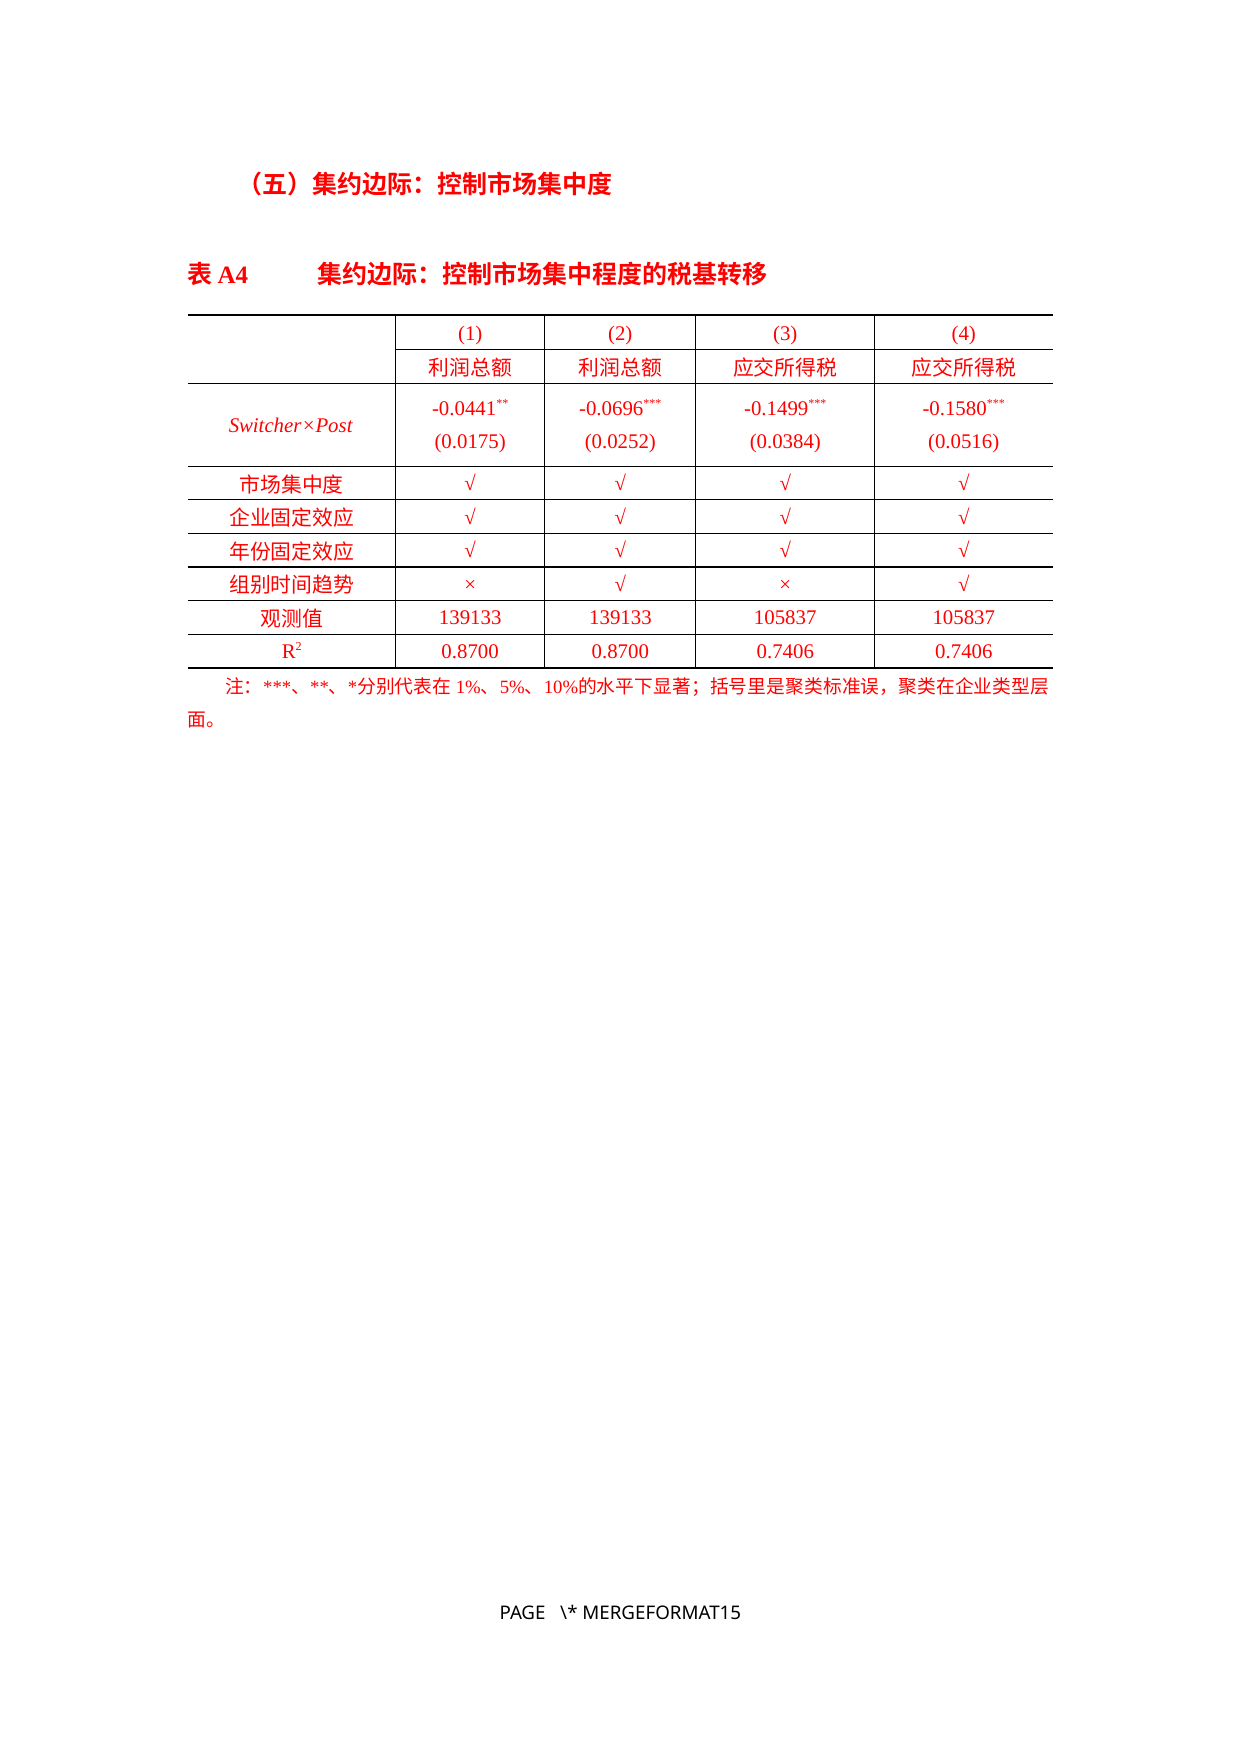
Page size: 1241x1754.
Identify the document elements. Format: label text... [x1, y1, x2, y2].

table_cell √ [545, 500, 695, 533]
table_cell 0.7406 [875, 635, 1053, 667]
table_header (1) [396, 316, 544, 349]
table_cell √ [396, 500, 544, 533]
table_cell √ [396, 467, 544, 499]
table_cell √ [545, 568, 695, 600]
table_cell 观测值 [188, 601, 395, 633]
table_header (4) [875, 316, 1053, 349]
table_cell 105837 [875, 601, 1053, 633]
table_header [188, 316, 395, 382]
table_cell √ [696, 467, 874, 499]
table_cell R2 [188, 635, 395, 667]
table_cell × [396, 568, 544, 600]
table_cell 105837 [696, 601, 874, 633]
table_cell 市场集中度 [188, 467, 395, 499]
table_cell √ [696, 534, 874, 566]
text 表A4 集约边际：控制市场集中程度的税基转移 [187, 240, 1053, 305]
table_cell 年份固定效应 [188, 534, 395, 566]
table_cell √ [396, 534, 544, 566]
table_cell 利润总额 [396, 350, 544, 382]
table_cell 企业固定效应 [188, 500, 395, 533]
table_cell 组别时间趋势 [188, 568, 395, 600]
table_cell Switcher×Post [188, 384, 395, 466]
text （五）集约边际：控制市场集中度 [187, 150, 1053, 215]
table_cell √ [545, 467, 695, 499]
table_cell √ [875, 568, 1053, 600]
table_cell -0.1499*** (0.0384) [696, 384, 874, 466]
table_cell √ [875, 534, 1053, 566]
table_cell 0.8700 [396, 635, 544, 667]
table_cell -0.0441** (0.0175) [396, 384, 544, 466]
table_cell 利润总额 [545, 350, 695, 382]
table_cell √ [545, 534, 695, 566]
table_cell √ [875, 500, 1053, 533]
table_cell -0.0696*** (0.0252) [545, 384, 695, 466]
table_cell 139133 [396, 601, 544, 633]
table_cell 0.8700 [545, 635, 695, 667]
table_header (2) [545, 316, 695, 349]
table_cell 139133 [545, 601, 695, 633]
table_cell 0.7406 [696, 635, 874, 667]
table_cell -0.1580*** (0.0516) [875, 384, 1053, 466]
table_cell √ [696, 500, 874, 533]
table_cell 应交所得税 [696, 350, 874, 382]
table_cell √ [875, 467, 1053, 499]
text 注：***、**、*分别代表在1%、5%、10%的水平下显著；括号里是聚类标准误，聚类在企业类型层面。 [187, 669, 1053, 734]
table_header (3) [696, 316, 874, 349]
table_cell 应交所得税 [875, 350, 1053, 382]
table_cell × [696, 568, 874, 600]
